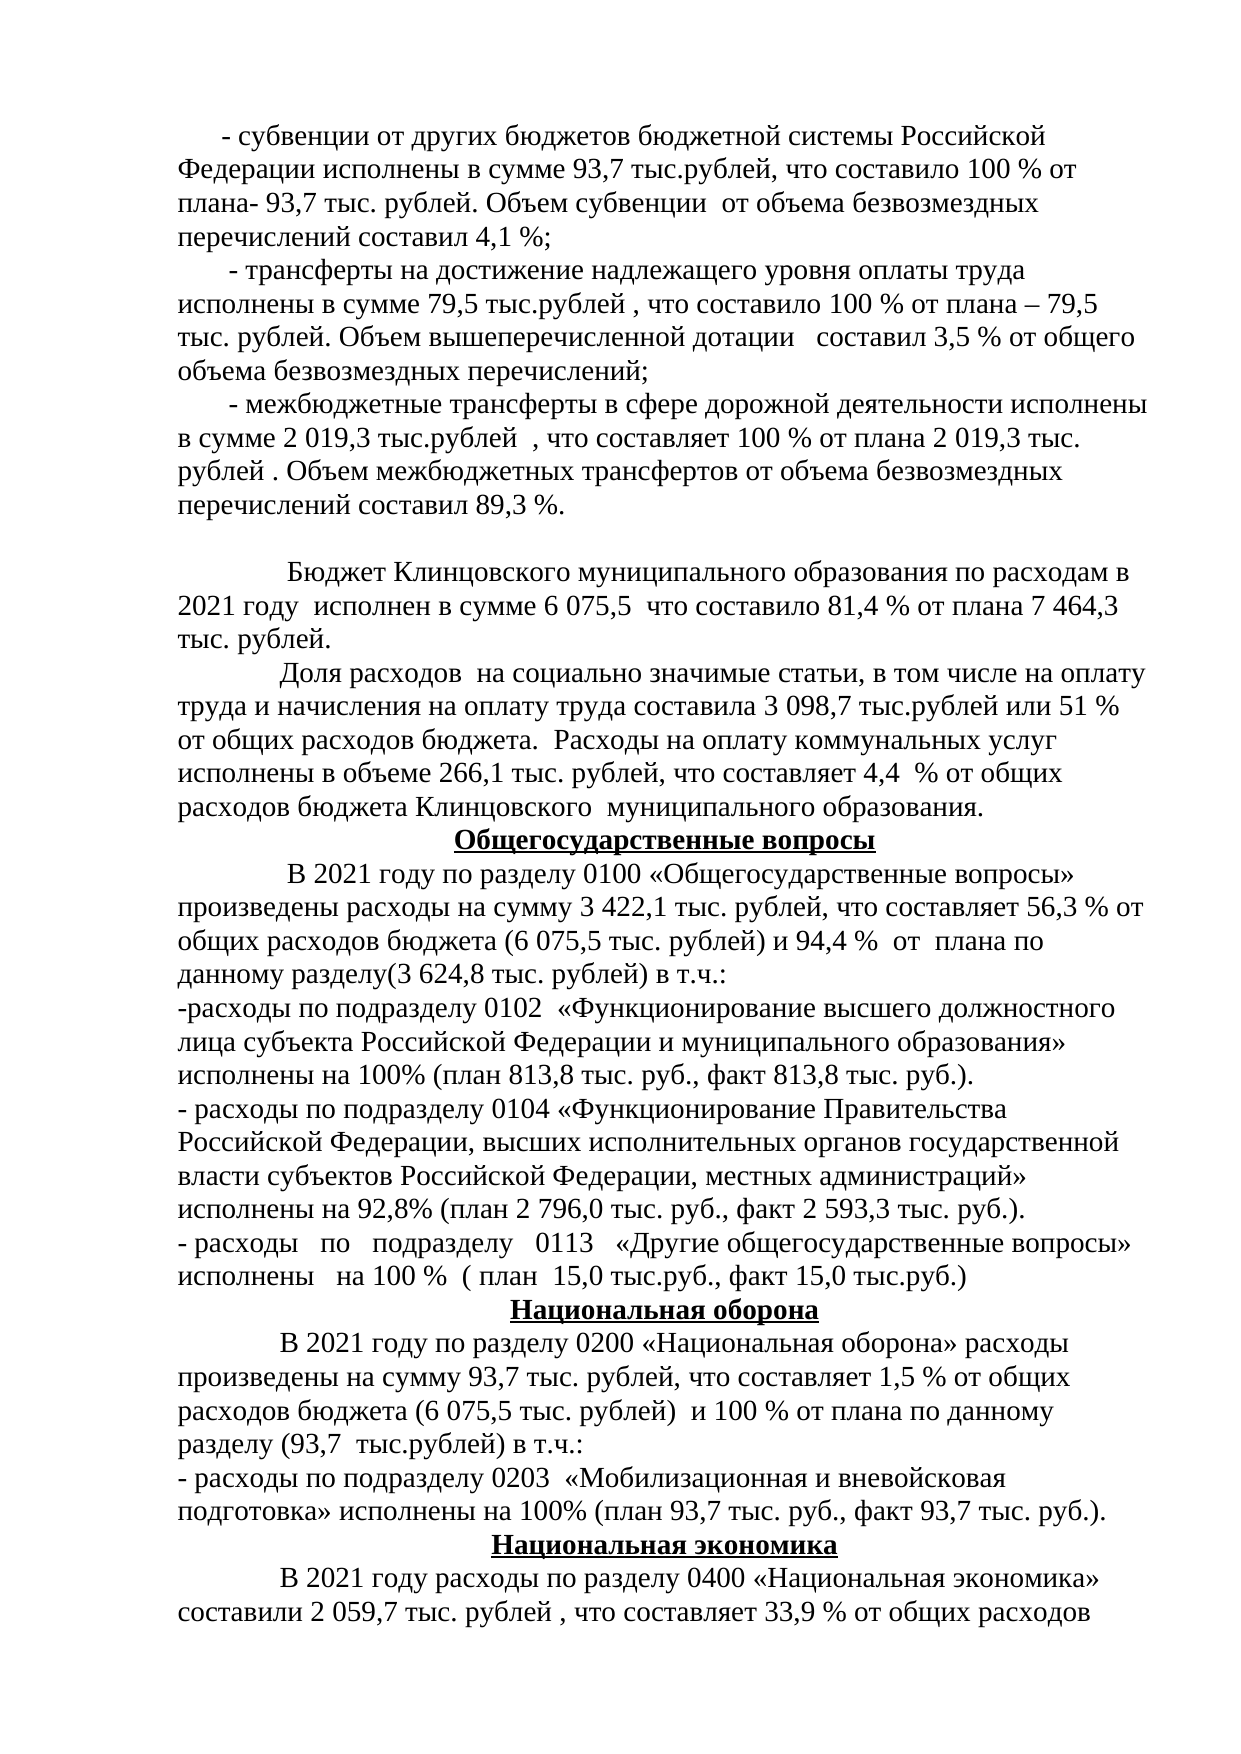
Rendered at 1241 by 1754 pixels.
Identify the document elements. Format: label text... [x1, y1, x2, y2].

text Национальная экономика [177, 1527, 1152, 1560]
text - межбюджетные трансферты в сфере дорожной деятельности исполнены в сумме 2 019,3 тыс.рублей , что составляет 100 % от плана 2 019,3 тыс. рублей . Объем межбюджетных трансфертов от объема безвозмездных перечислений составил 89,3 %. [177, 386, 1152, 521]
text Национальная оборона [177, 1292, 1152, 1326]
text - субвенции от других бюджетов бюджетной системы Российской Федерации исполнены в сумме 93,7 тыс.рублей, что составило 100 % от плана- 93,7 тыс. рублей. Объем субвенции от объема безвозмездных перечислений составил 4,1 %; [177, 118, 1152, 252]
text Доля расходов на социально значимые статьи, в том числе на оплату труда и начисления на оплату труда составила 3 098,7 тыс.рублей или 51 % от общих расходов бюджета. Расходы на оплату коммунальных услуг исполнены в объеме 266,1 тыс. рублей, что составляет 4,4 % от общих расходов бюджета Клинцовского муниципального образования. [177, 655, 1152, 822]
text - расходы по подразделу 0113 «Другие общегосударственные вопросы» исполнены на 100 % ( план 15,0 тыс.руб., факт 15,0 тыс.руб.) [177, 1225, 1152, 1292]
text - расходы по подразделу 0104 «Функционирование Правительства Российской Федерации, высших исполнительных органов государственной власти субъектов Российской Федерации, местных администраций» исполнены на 92,8% (план 2 796,0 тыс. руб., факт 2 593,3 тыс. руб.). [177, 1091, 1152, 1225]
text - трансферты на достижение надлежащего уровня оплаты труда исполнены в сумме 79,5 тыс.рублей , что составило 100 % от плана – 79,5 тыс. рублей. Объем вышеперечисленной дотации составил 3,5 % от общего объема безвозмездных перечислений; [177, 252, 1152, 386]
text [177, 1560, 1152, 1627]
text -расходы по подразделу 0102 «Функционирование высшего должностного лица субъекта Российской Федерации и муниципального образования» исполнены на 100% (план 813,8 тыс. руб., факт 813,8 тыс. руб.). [177, 990, 1152, 1091]
text - расходы по подразделу 0203 «Мобилизационная и вневойсковая подготовка» исполнены на 100% (план 93,7 тыс. руб., факт 93,7 тыс. руб.). [177, 1460, 1152, 1527]
text В 2021 году по разделу 0200 «Национальная оборона» расходы произведены на сумму 93,7 тыс. рублей, что составляет 1,5 % от общих расходов бюджета (6 075,5 тыс. рублей) и 100 % от плана по данному разделу (93,7 тыс.рублей) в т.ч.: [177, 1326, 1152, 1460]
text В 2021 году по разделу 0100 «Общегосударственные вопросы» произведены расходы на сумму 3 422,1 тыс. рублей, что составляет 56,3 % от общих расходов бюджета (6 075,5 тыс. рублей) и 94,4 % от плана по данному разделу(3 624,8 тыс. рублей) в т.ч.: [177, 856, 1152, 990]
text Общегосударственные вопросы [177, 822, 1152, 856]
text Бюджет Клинцовского муниципального образования по расходам в 2021 году исполнен в сумме 6 075,5 что составило 81,4 % от плана 7 464,3 тыс. рублей. [177, 521, 1152, 655]
